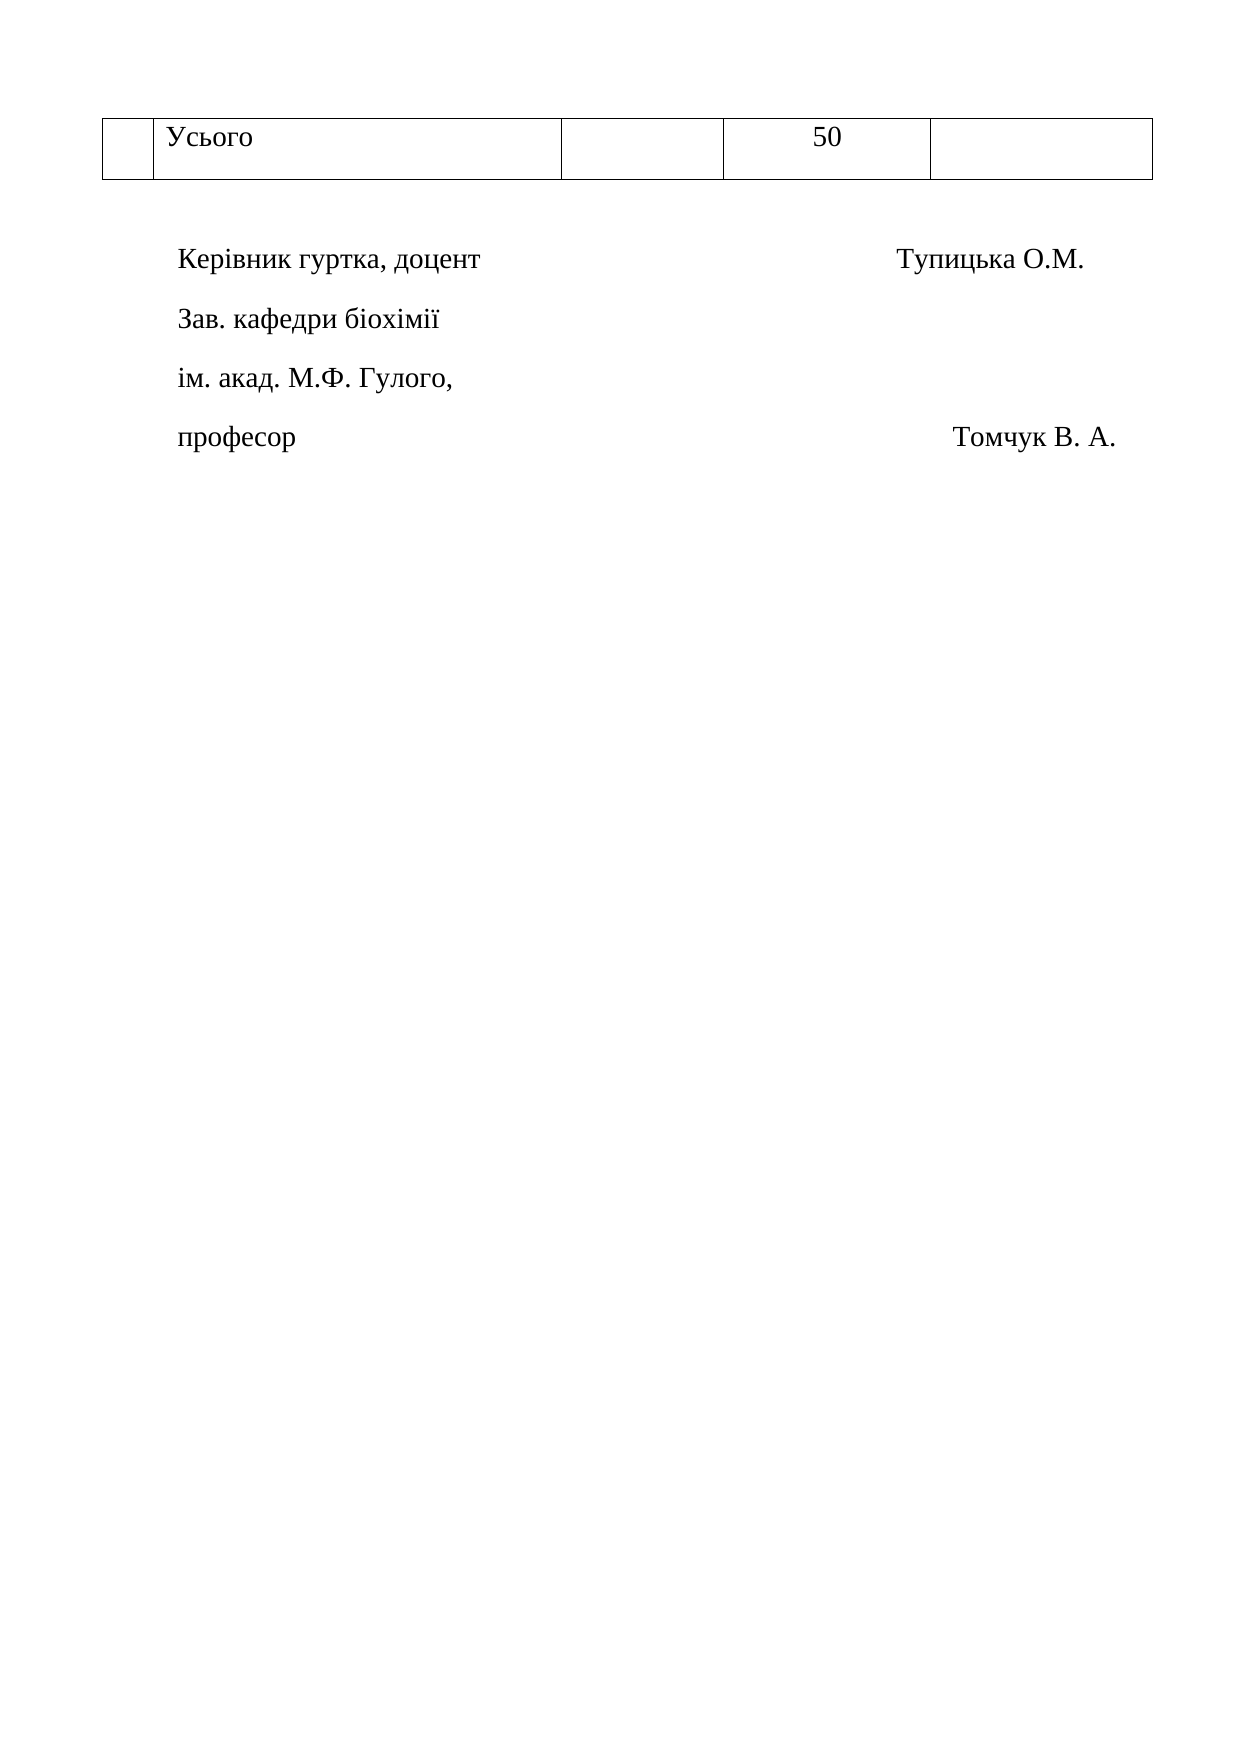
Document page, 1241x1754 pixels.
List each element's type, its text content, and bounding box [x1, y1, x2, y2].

table_cell [103, 119, 153, 178]
text ім. акад. М.Ф. Гулого, [177, 360, 1152, 394]
text Керівник гуртка, доцент Тупицька О.М. [177, 241, 1152, 275]
table_cell Усього [154, 119, 561, 178]
text Зав. кафедри біохімії [177, 301, 1152, 334]
text професор Томчук В. А. [177, 419, 1152, 453]
table_cell 50 [724, 119, 930, 178]
table_cell [931, 119, 1152, 178]
table_cell [562, 119, 723, 178]
